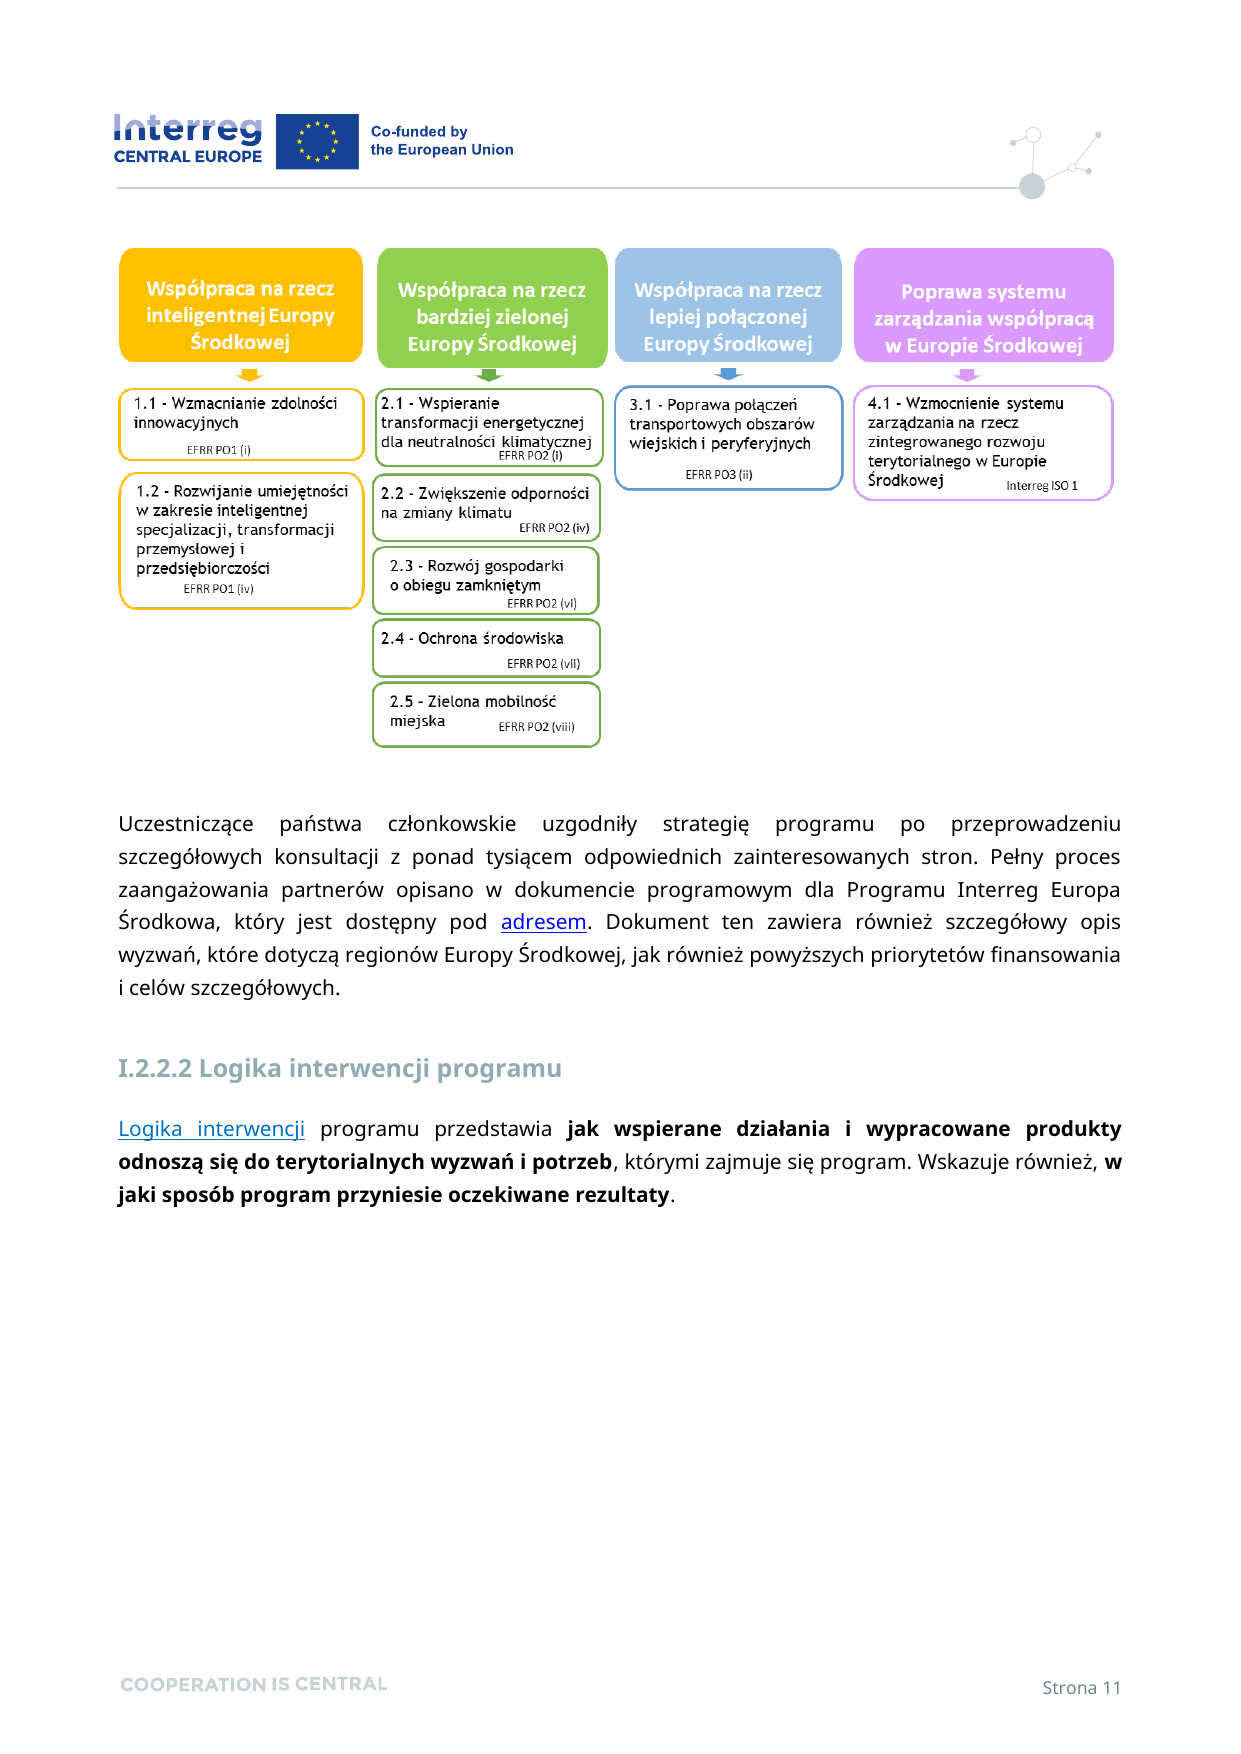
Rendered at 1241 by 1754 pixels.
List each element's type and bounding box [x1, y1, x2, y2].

picture [118, 248, 1114, 749]
